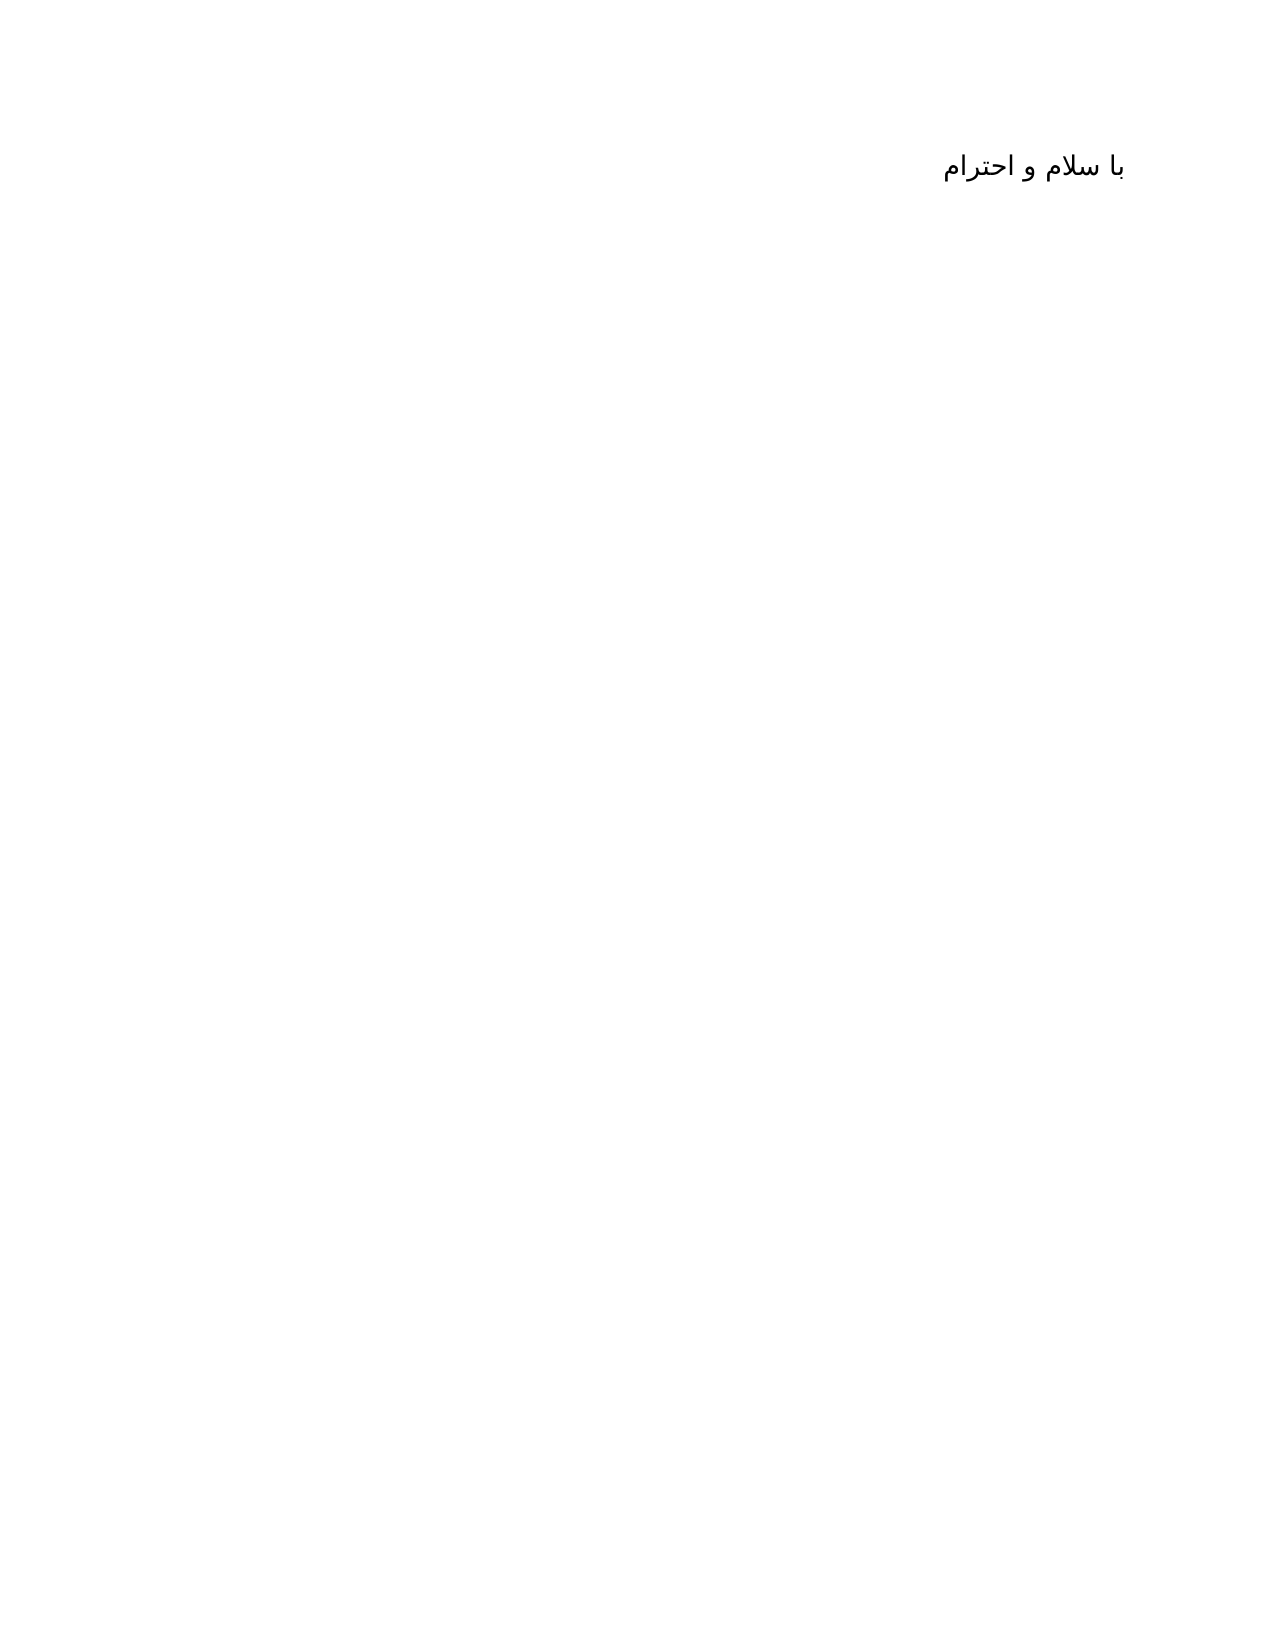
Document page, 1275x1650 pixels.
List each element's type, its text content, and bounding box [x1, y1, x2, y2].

text با سلام و احترام [150, 150, 1125, 182]
